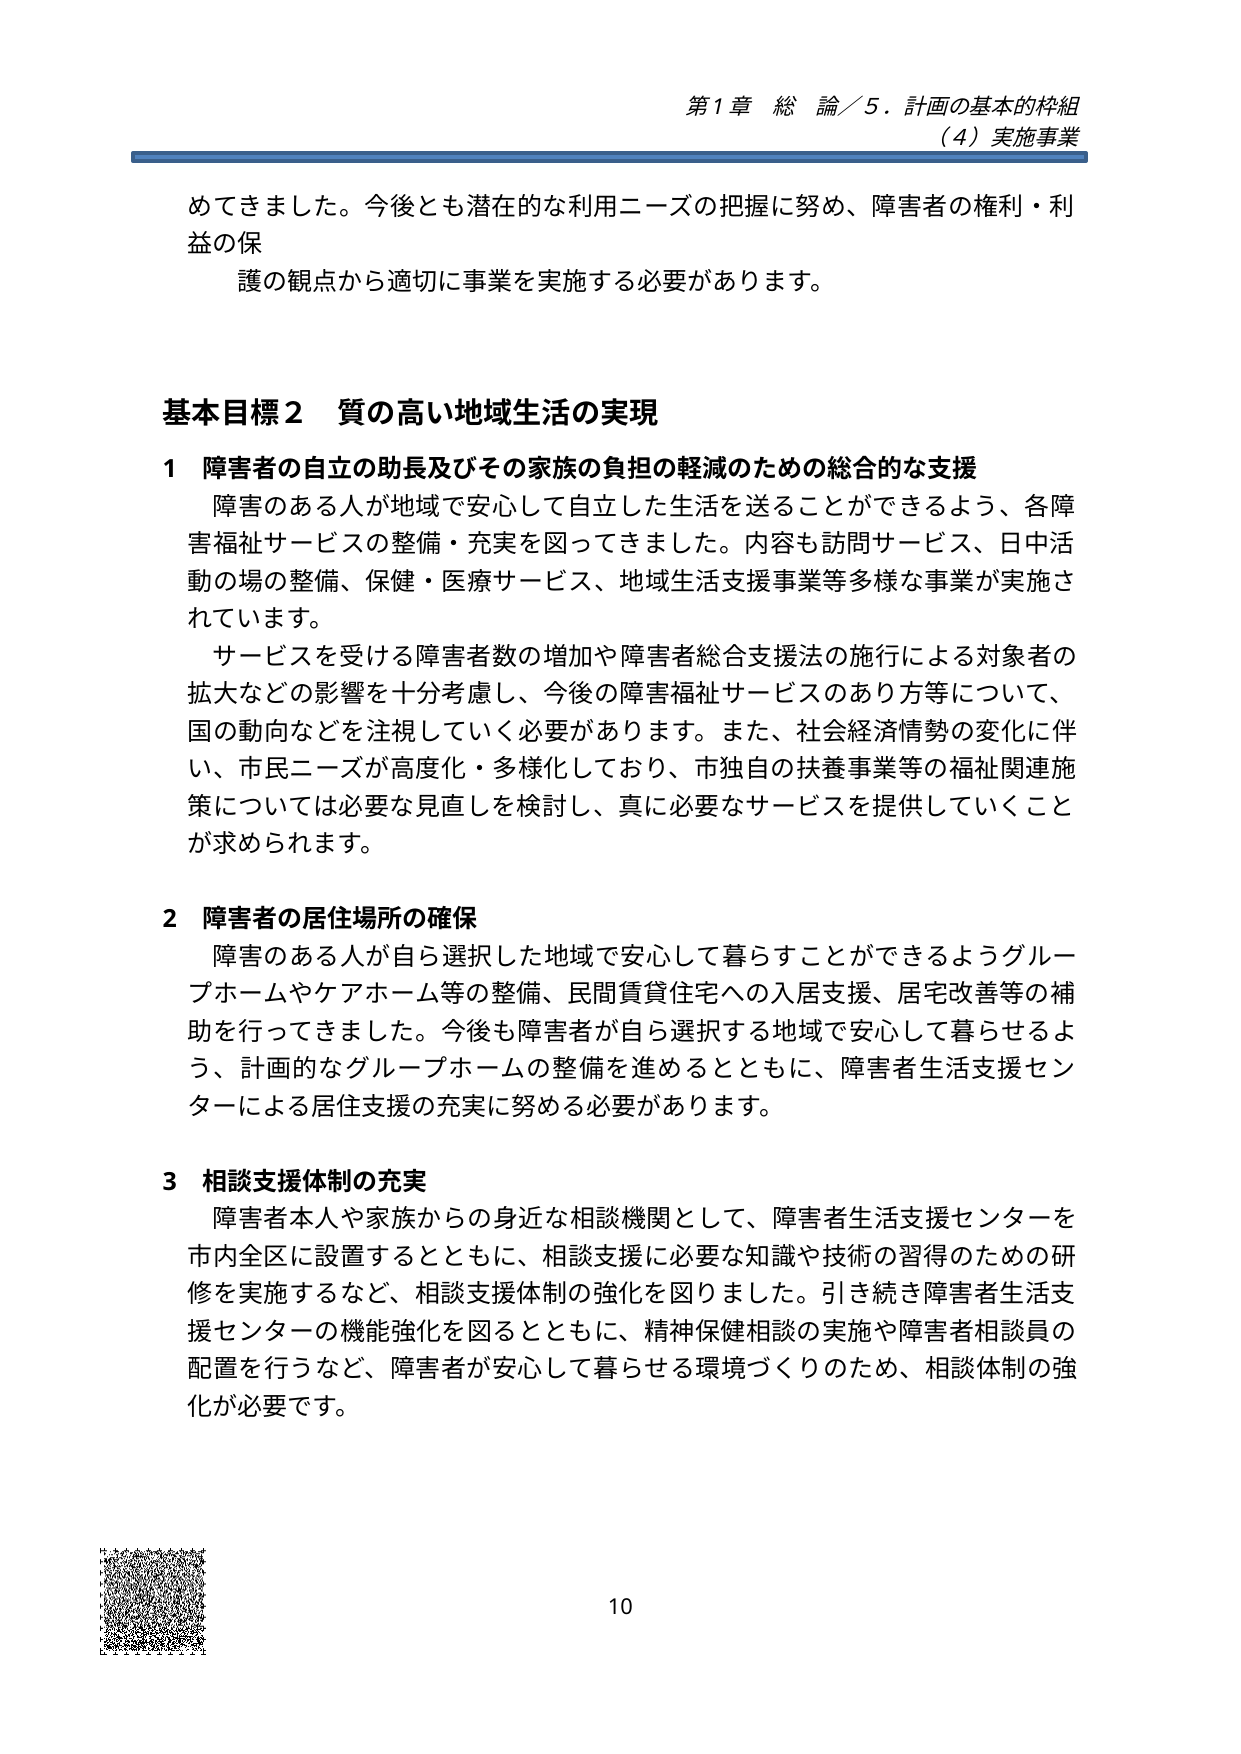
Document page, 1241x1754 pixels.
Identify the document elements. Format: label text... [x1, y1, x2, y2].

text 2 障害者の居住場所の確保 [162, 898, 1078, 936]
text 障害のある人が地域で安心して自立した生活を送ることができるよう、各障害福祉サービスの整備・充実を図ってきました。内容も訪問サービス、日中活動の場の整備、保健・医療サービス、地域生活支援事業等多様な事業が実施されています。 [187, 486, 1078, 636]
text 3 相談支援体制の充実 [162, 1161, 1078, 1198]
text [187, 186, 1078, 261]
text サービスを受ける障害者数の増加や障害者総合支援法の施行による対象者の拡大などの影響を十分考慮し、今後の障害福祉サービスのあり方等について、国の動向などを注視していく必要があります。また、社会経済情勢の変化に伴い、市民ニーズが高度化・多様化しており、市独自の扶養事業等の福祉関連施策については必要な見直しを検討し、真に必要なサービスを提供していくことが求められます。 [187, 636, 1078, 861]
text 基本目標２ 質の高い地域生活の実現 [162, 373, 1078, 448]
text 1 障害者の自立の助長及びその家族の負担の軽減のための総合的な支援 [162, 448, 1078, 486]
text 護の観点から適切に事業を実施する必要があります。 [187, 261, 1078, 298]
text 障害のある人が自ら選択した地域で安心して暮らすことができるようグループホームやケアホーム等の整備、民間賃貸住宅への入居支援、居宅改善等の補助を行ってきました。今後も障害者が自ら選択する地域で安心して暮らせるよう、計画的なグループホームの整備を進めるとともに、障害者生活支援センターによる居住支援の充実に努める必要があります。 [187, 936, 1078, 1123]
text 障害者本人や家族からの身近な相談機関として、障害者生活支援センターを市内全区に設置するとともに、相談支援に必要な知識や技術の習得のための研修を実施するなど、相談支援体制の強化を図りました。引き続き障害者生活支援センターの機能強化を図るとともに、精神保健相談の実施や障害者相談員の配置を行うなど、障害者が安心して暮らせる環境づくりのため、相談体制の強化が必要です。 [187, 1198, 1078, 1423]
